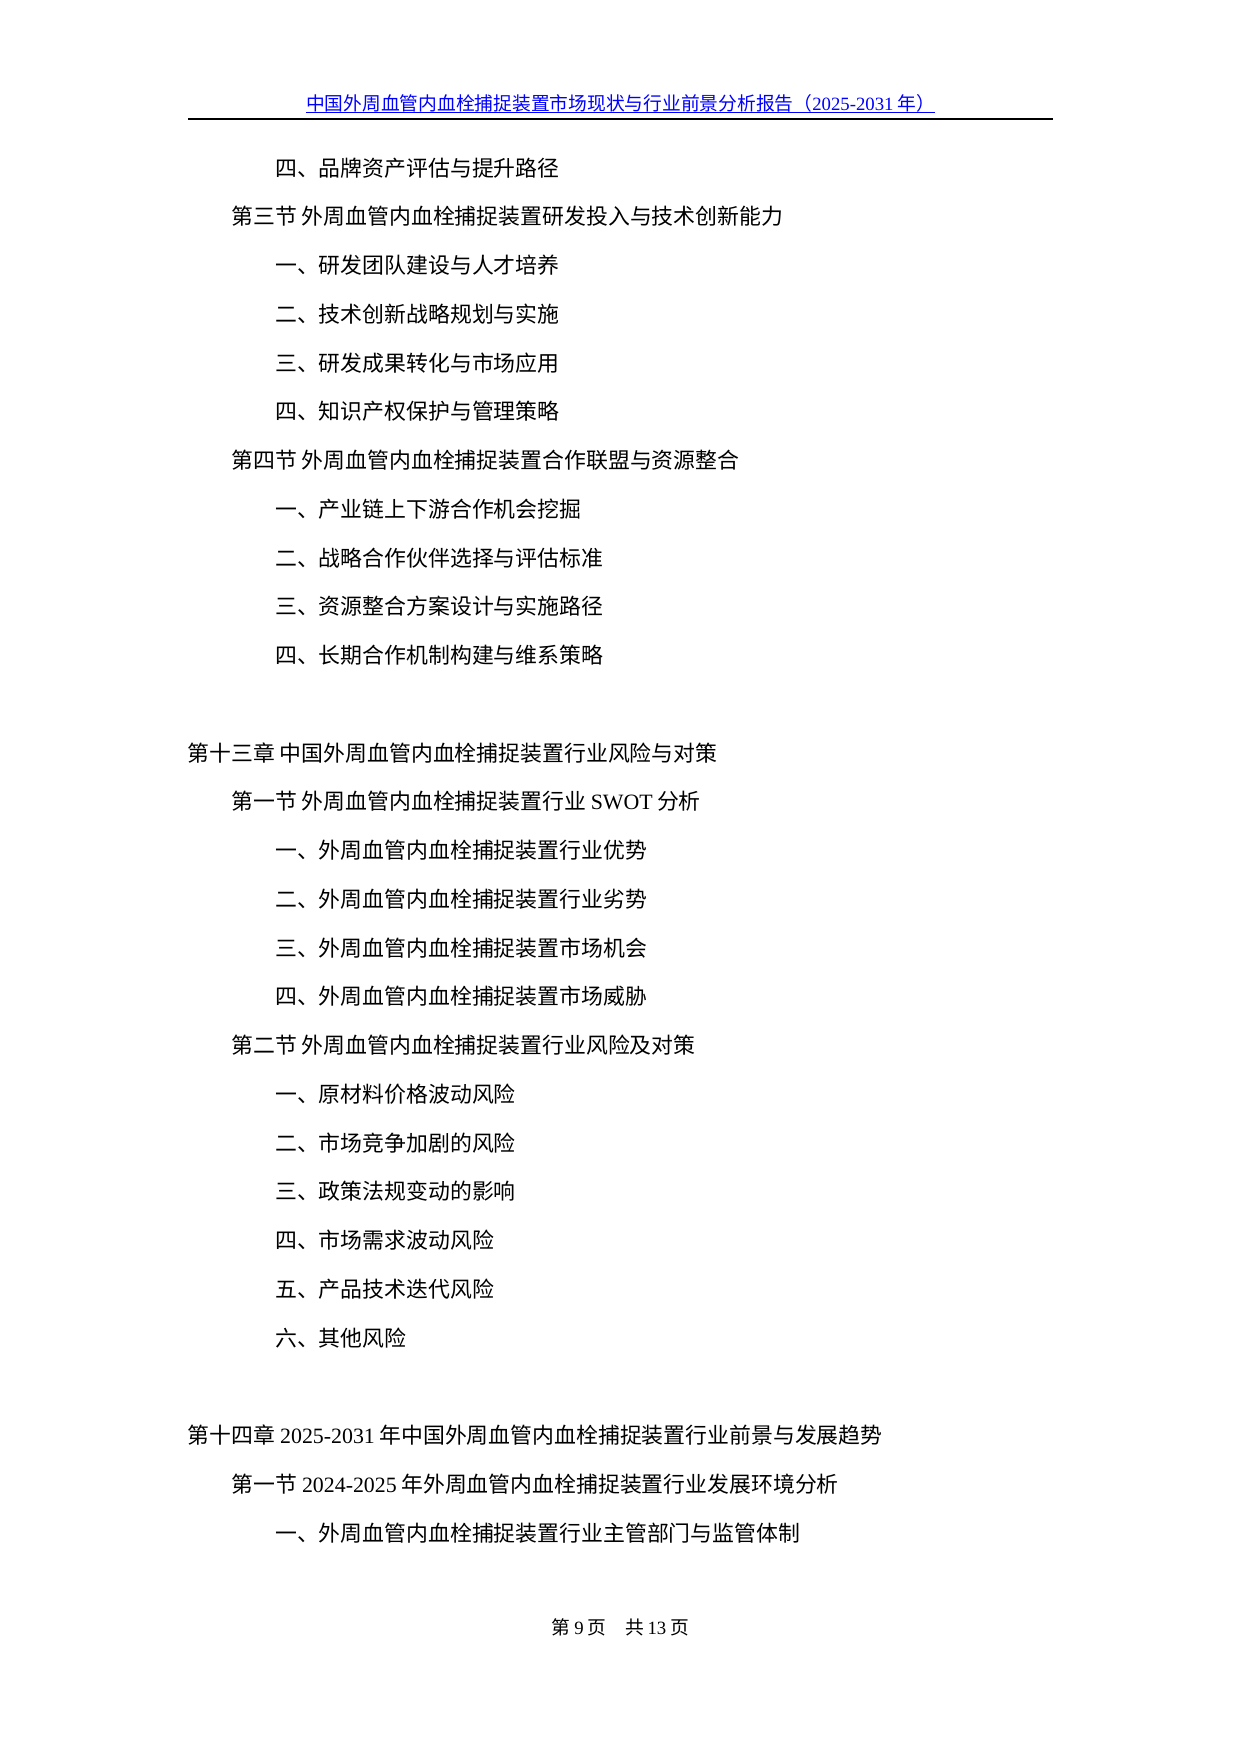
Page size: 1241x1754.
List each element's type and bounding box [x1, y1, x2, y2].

text [187, 150, 1053, 1548]
